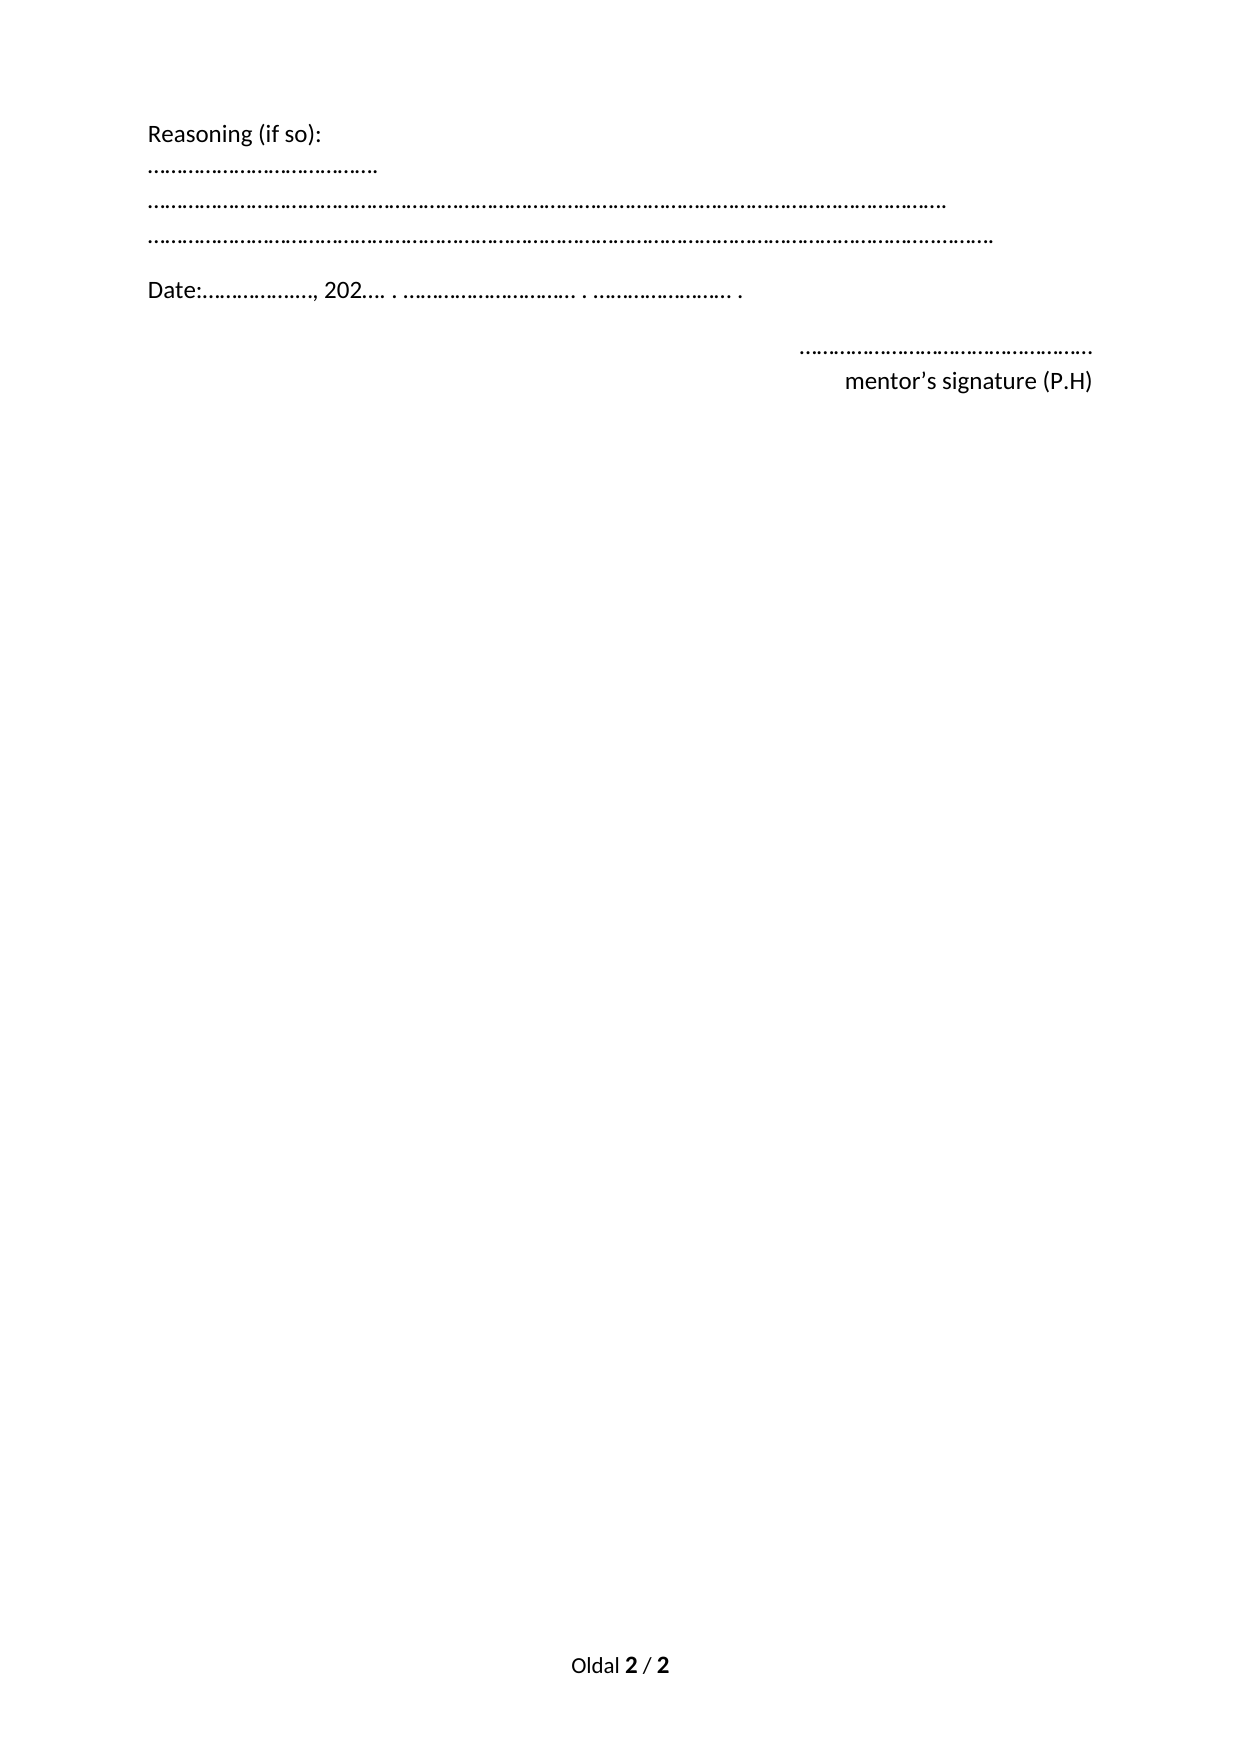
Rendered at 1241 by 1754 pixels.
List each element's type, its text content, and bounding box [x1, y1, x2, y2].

text Date:…………….…, 202…. . ………………………… . …………………… . [148, 274, 1093, 305]
text Reasoning (if so): [148, 118, 1093, 149]
text ………………………………….………………………………………………………………………………………………………………………….………………………………………………………………………………………………………………………..………. [148, 149, 1093, 249]
text …………………………………………… mentor’s signature (P.H) [148, 330, 1093, 396]
